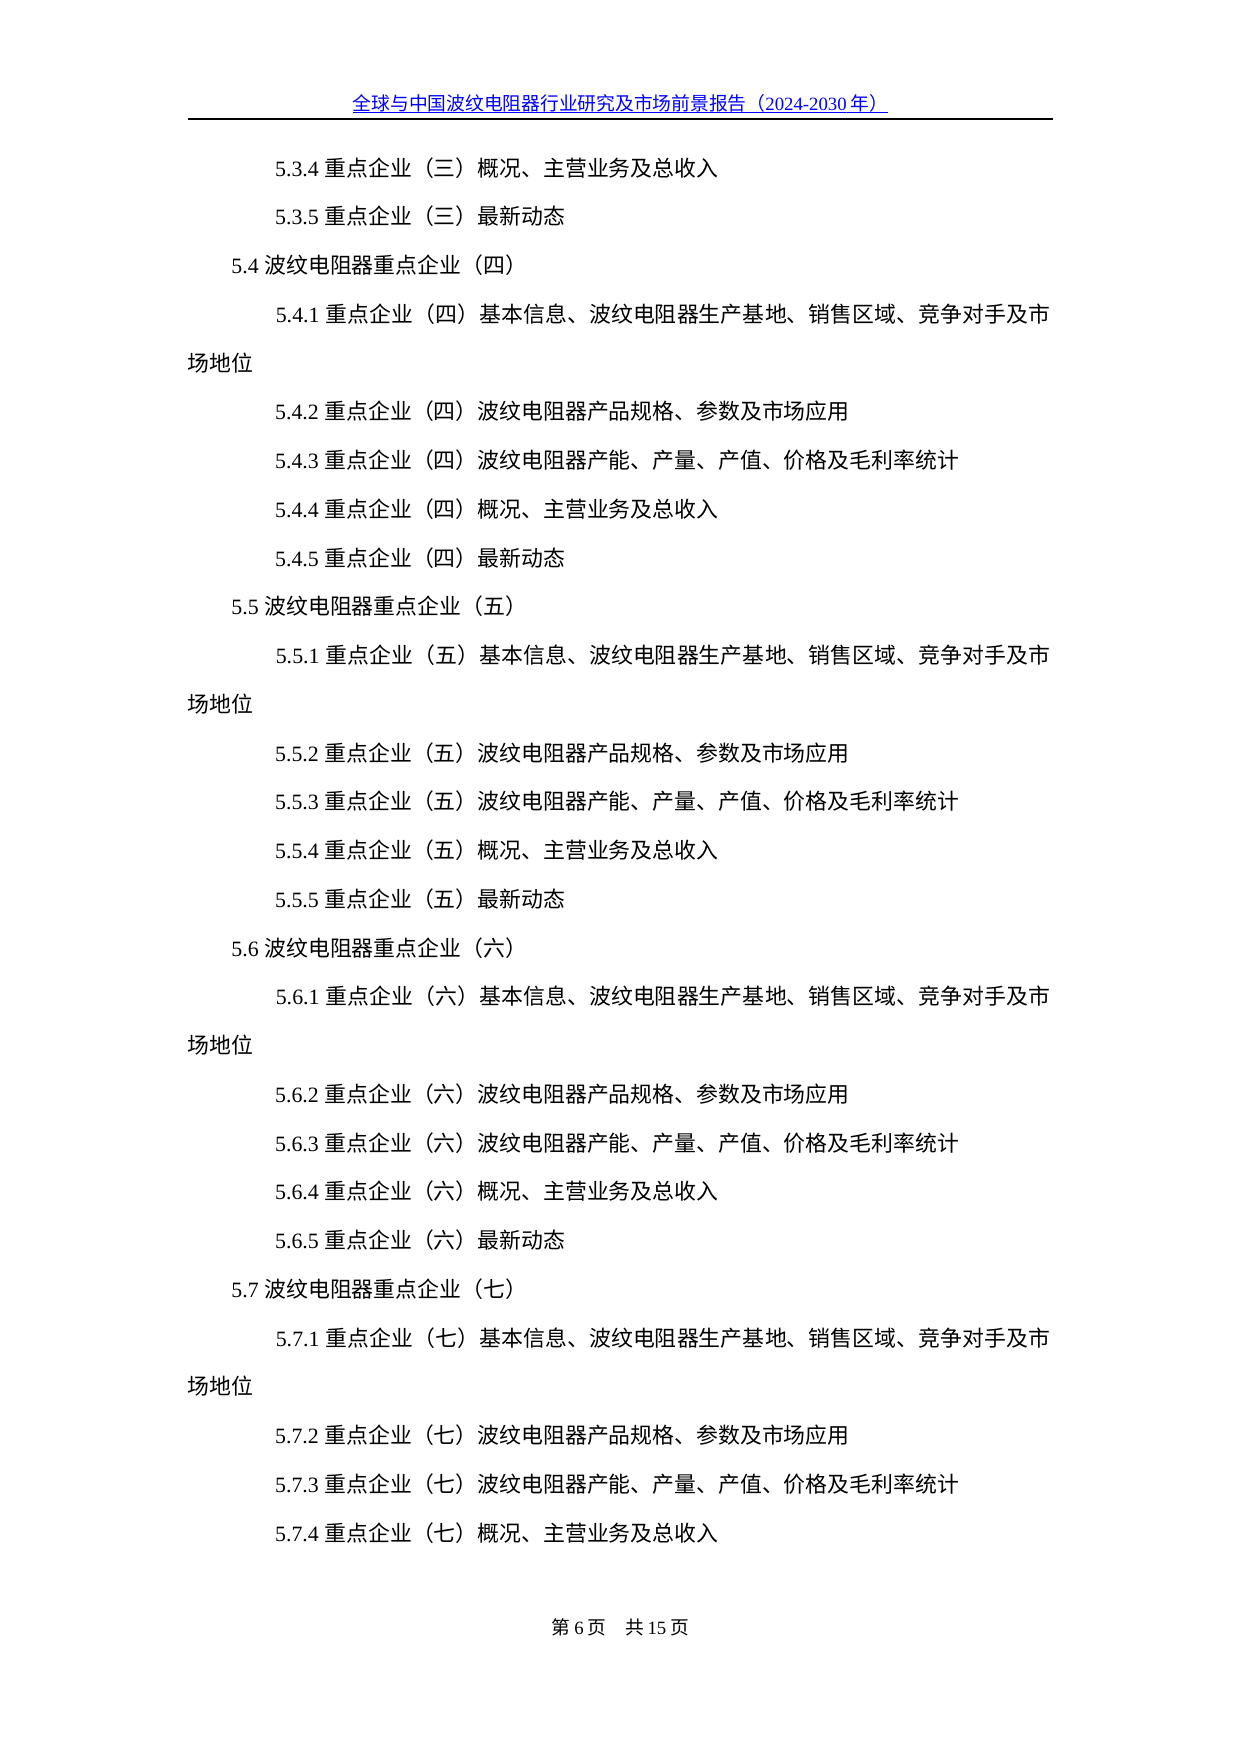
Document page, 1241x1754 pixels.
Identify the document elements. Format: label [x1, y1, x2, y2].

text [187, 150, 1053, 1548]
